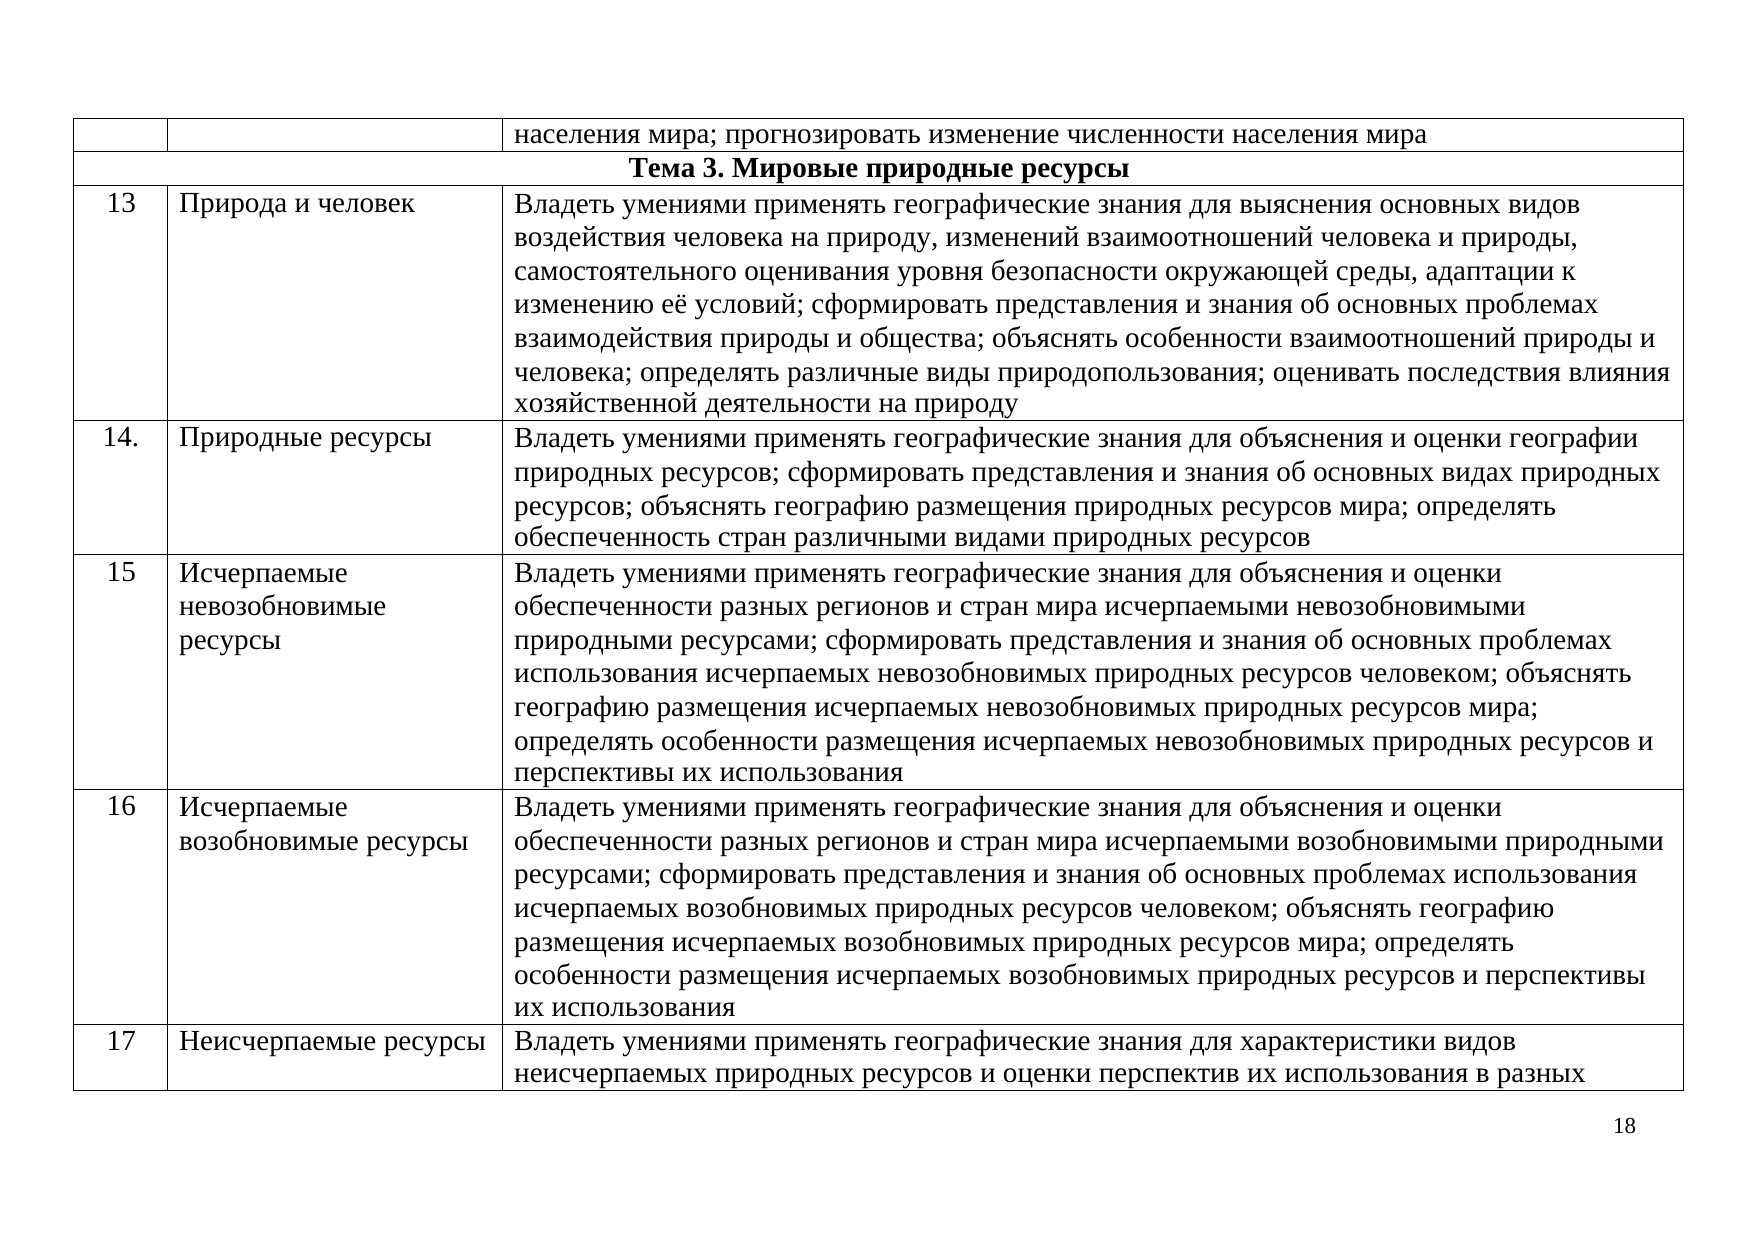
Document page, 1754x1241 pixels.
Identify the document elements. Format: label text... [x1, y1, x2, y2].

table_cell 17 [74, 1025, 167, 1090]
table_cell 16 [74, 790, 167, 1023]
table_cell Неисчерпаемые ресурсы [168, 1025, 502, 1090]
table_header населения мира; прогнозировать изменение численности населения мира [503, 119, 1683, 151]
table_cell Владеть умениями применять географические знания для объяснения и оценки географии природных ресурсов; сформировать представления и знания об основных видах природных ресурсов; объяснять географию размещения природных ресурсов мира; определять обеспеченность стран различными видами природных ресурсов [503, 421, 1683, 554]
table_cell Исчерпаемые возобновимые ресурсы [168, 790, 502, 1023]
table_cell 15 [74, 555, 167, 788]
table_cell Владеть умениями применять географические знания для объяснения и оценки обеспеченности разных регионов и стран мира исчерпаемыми невозобновимыми природными ресурсами; сформировать представления и знания об основных проблемах использования исчерпаемых невозобновимых природных ресурсов человеком; объяснять географию размещения исчерпаемых невозобновимых природных ресурсов мира; определять особенности размещения исчерпаемых невозобновимых природных ресурсов и перспективы их использования [503, 555, 1683, 788]
table_cell 13 [74, 186, 167, 419]
table_cell Тема 3. Мировые природные ресурсы [74, 152, 1683, 185]
table_header [168, 119, 502, 151]
table_header [74, 119, 167, 151]
table_cell Владеть умениями применять географические знания для объяснения и оценки обеспеченности разных регионов и стран мира исчерпаемыми возобновимыми природными ресурсами; сформировать представления и знания об основных проблемах использования исчерпаемых возобновимых природных ресурсов человеком; объяснять географию размещения исчерпаемых возобновимых природных ресурсов мира; определять особенности размещения исчерпаемых возобновимых природных ресурсов и перспективы их использования [503, 790, 1683, 1023]
table_cell Владеть умениями применять географические знания для выяснения основных видов воздействия человека на природу, изменений взаимоотношений человека и природы, самостоятельного оценивания уровня безопасности окружающей среды, адаптации к изменению её условий; сформировать представления и знания об основных проблемах взаимодействия природы и общества; объяснять особенности взаимоотношений природы и человека; определять различные виды природопользования; оценивать последствия влияния хозяйственной деятельности на природу [503, 186, 1683, 419]
table_cell Исчерпаемые невозобновимые ресурсы [168, 555, 502, 788]
table_cell Природа и человек [168, 186, 502, 419]
table_cell 14. [74, 421, 167, 554]
table_cell Владеть умениями применять географические знания для характеристики видов неисчерпаемых природных ресурсов и оценки перспектив их использования в разных [503, 1025, 1683, 1090]
table_cell Природные ресурсы [168, 421, 502, 554]
